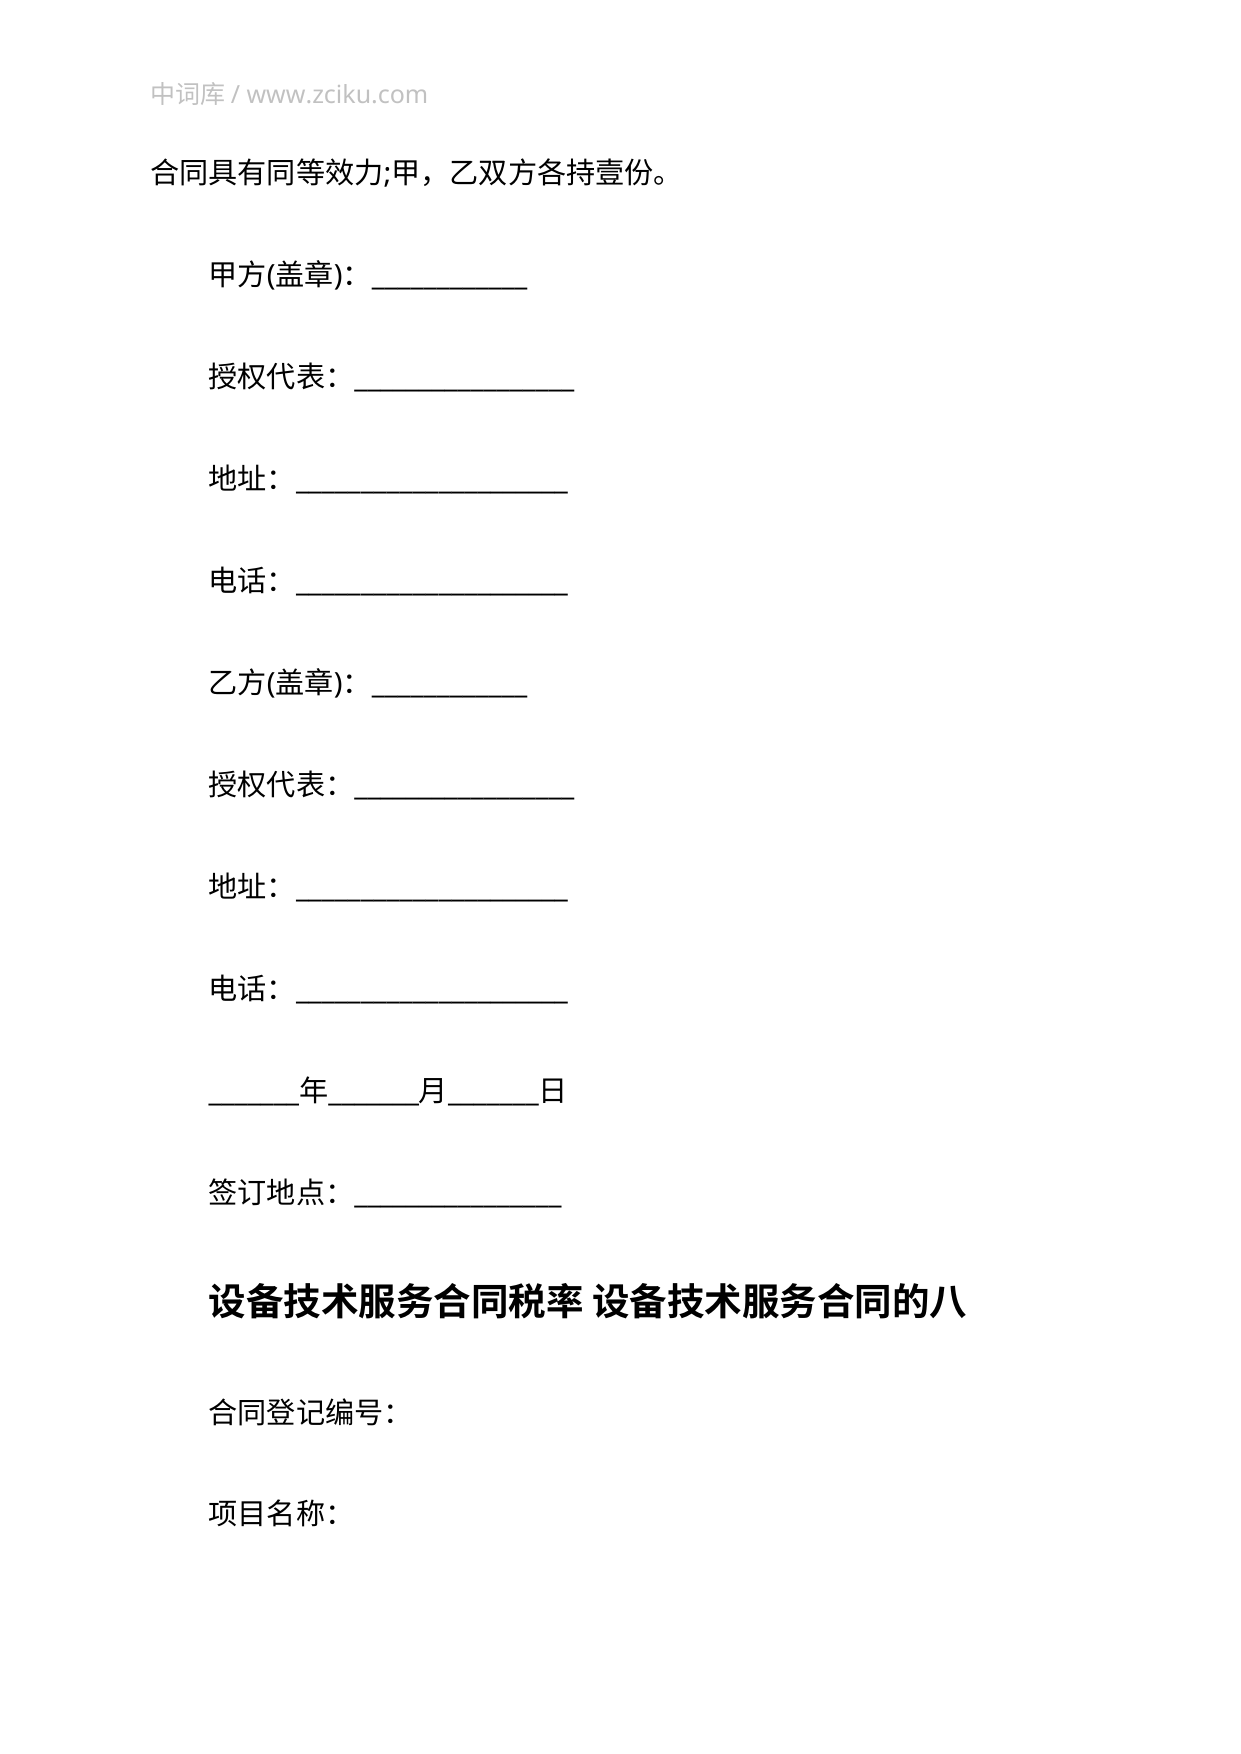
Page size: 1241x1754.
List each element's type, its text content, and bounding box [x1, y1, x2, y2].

text 设备技术服务合同税率 设备技术服务合同的八 [150, 1272, 1090, 1326]
text 电话：_____________________ [150, 966, 1090, 1008]
text 电话：_____________________ [150, 558, 1090, 600]
text 甲方(盖章)：____________ [150, 252, 1090, 294]
text 项目名称： [150, 1491, 1090, 1533]
text 签订地点：________________ [150, 1170, 1090, 1212]
text 授权代表：_________________ [150, 762, 1090, 804]
text 授权代表：_________________ [150, 354, 1090, 396]
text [150, 150, 1090, 192]
text _______年_______月_______日 [150, 1068, 1090, 1110]
text 地址：_____________________ [150, 456, 1090, 498]
text 乙方(盖章)：____________ [150, 660, 1090, 702]
text 合同登记编号： [150, 1389, 1090, 1431]
text 地址：_____________________ [150, 864, 1090, 906]
